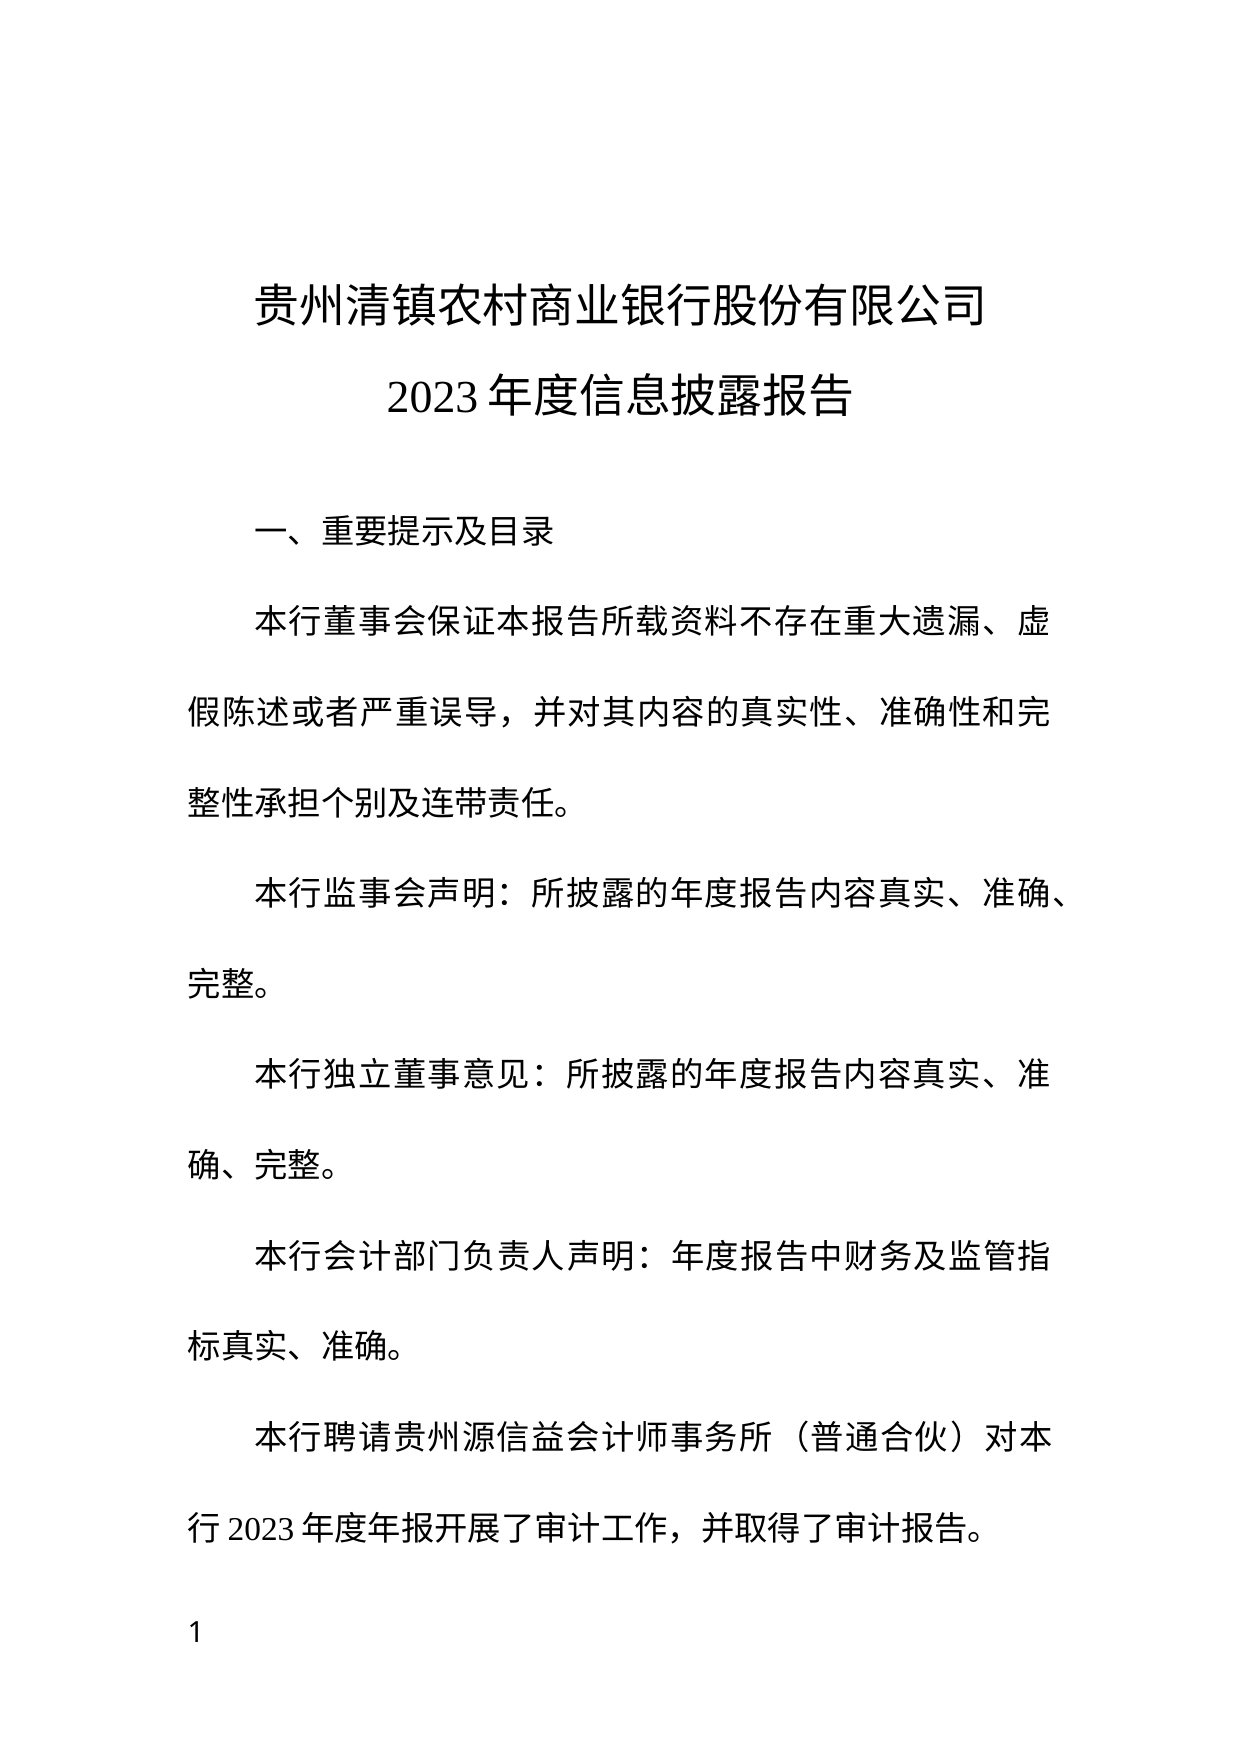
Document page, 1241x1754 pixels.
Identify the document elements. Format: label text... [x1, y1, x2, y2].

text 本行监事会声明：所披露的年度报告内容真实、准确、完整。 [187, 846, 1053, 1027]
text 本行聘请贵州源信益会计师事务所（普通合伙）对本行2023年度年报开展了审计工作，并取得了审计报告。 [187, 1389, 1053, 1571]
text 2023年度信息披露报告 [187, 347, 1053, 438]
text 本行董事会保证本报告所载资料不存在重大遗漏、虚假陈述或者严重误导，并对其内容的真实性、准确性和完整性承担个别及连带责任。 [187, 574, 1053, 846]
text 贵州清镇农村商业银行股份有限公司 [187, 257, 1053, 347]
subtitle 一、重要提示及目录 [187, 483, 1053, 574]
text 本行独立董事意见：所披露的年度报告内容真实、准确、完整。 [187, 1027, 1053, 1208]
text 本行会计部门负责人声明：年度报告中财务及监管指标真实、准确。 [187, 1208, 1053, 1389]
